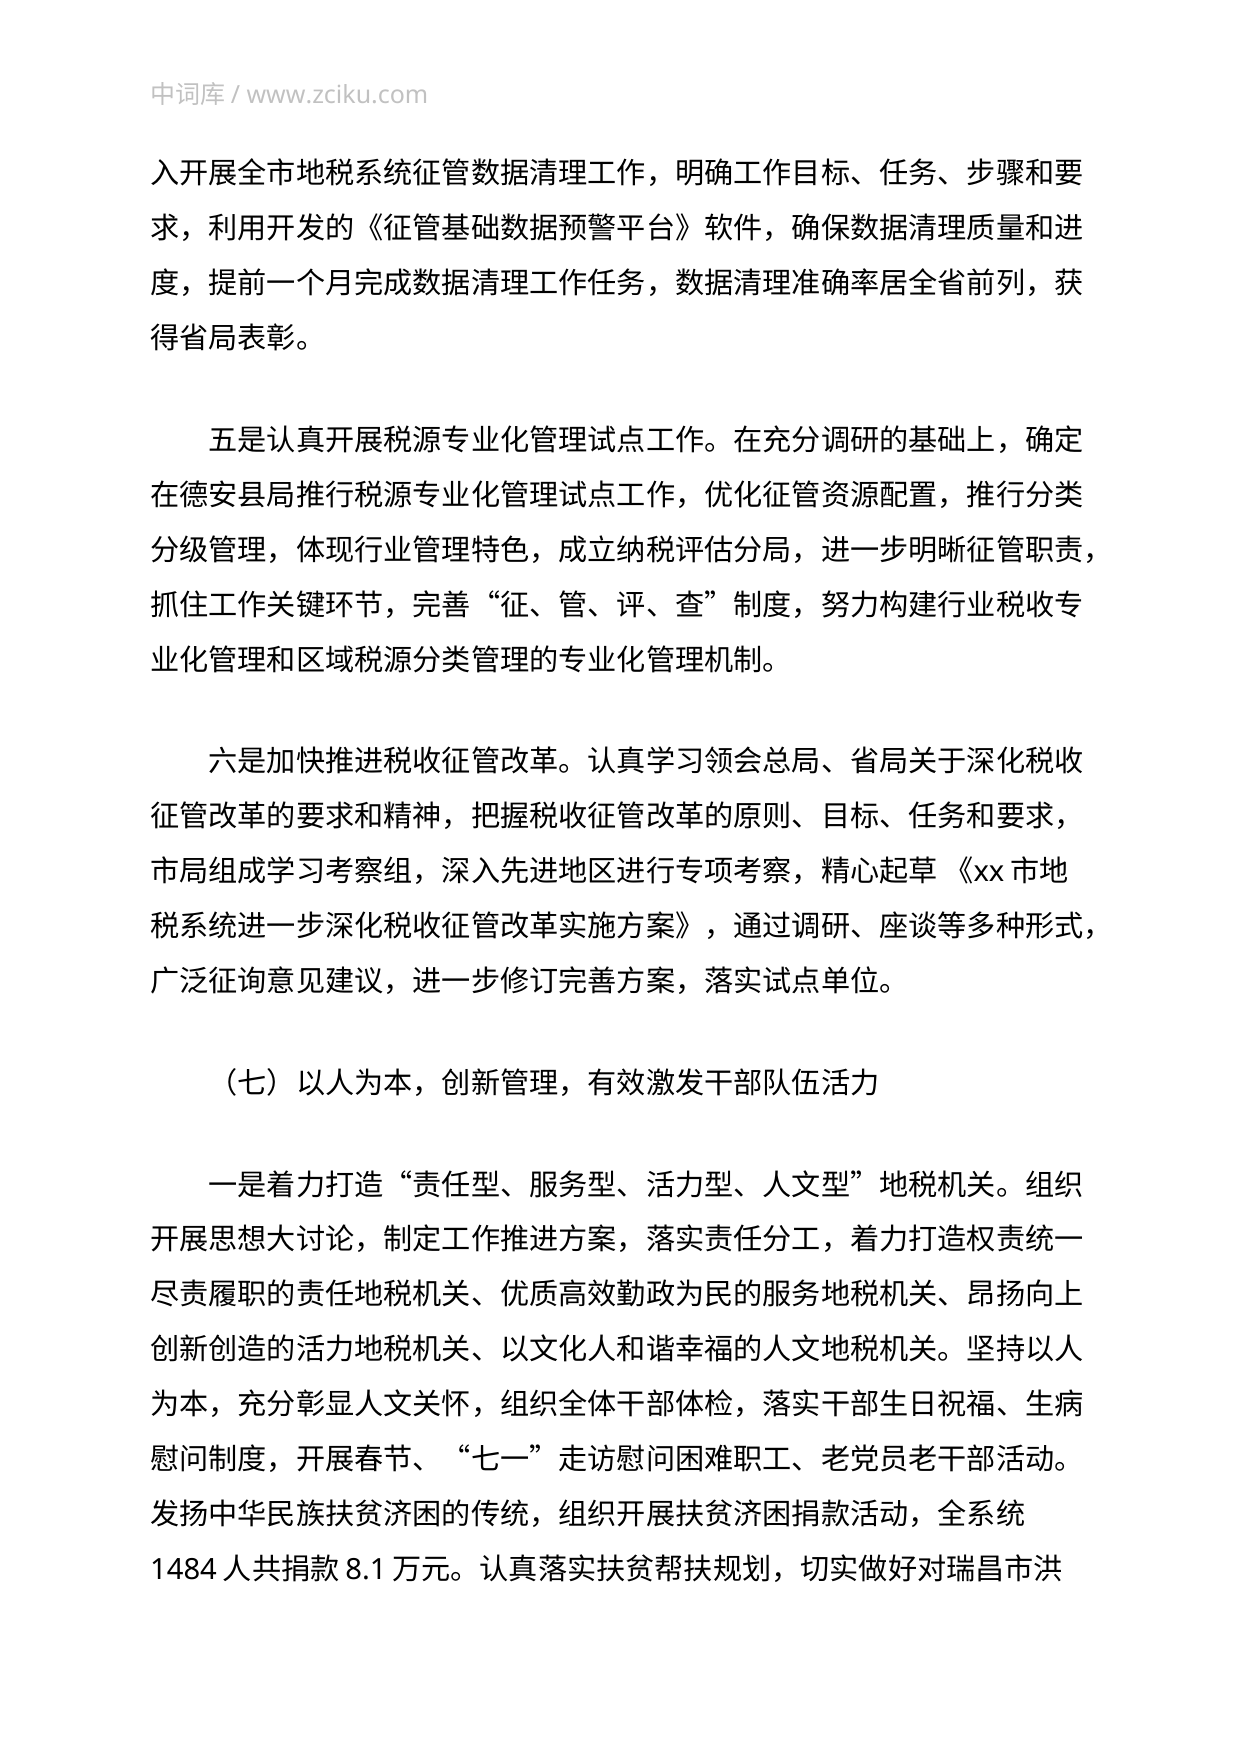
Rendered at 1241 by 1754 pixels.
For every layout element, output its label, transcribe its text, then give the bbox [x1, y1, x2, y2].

text 五是认真开展税源专业化管理试点工作。在充分调研的基础上，确定在德安县局推行税源专业化管理试点工作，优化征管资源配置，推行分类分级管理，体现行业管理特色，成立纳税评估分局，进一步明晰征管职责，抓住工作关键环节，完善“征、管、评、查”制度，努力构建行业税收专业化管理和区域税源分类管理的专业化管理机制。 [150, 416, 1090, 678]
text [150, 1161, 1090, 1588]
text 六是加快推进税收征管改革。认真学习领会总局、省局关于深化税收征管改革的要求和精神，把握税收征管改革的原则、目标、任务和要求，市局组成学习考察组，深入先进地区进行专项考察，精心起草 《xx市地税系统进一步深化税收征管改革实施方案》，通过调研、座谈等多种形式，广泛征询意见建议，进一步修订完善方案，落实试点单位。 [150, 738, 1090, 1000]
text （七）以人为本，创新管理，有效激发干部队伍活力 [150, 1059, 1090, 1102]
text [150, 150, 1090, 357]
